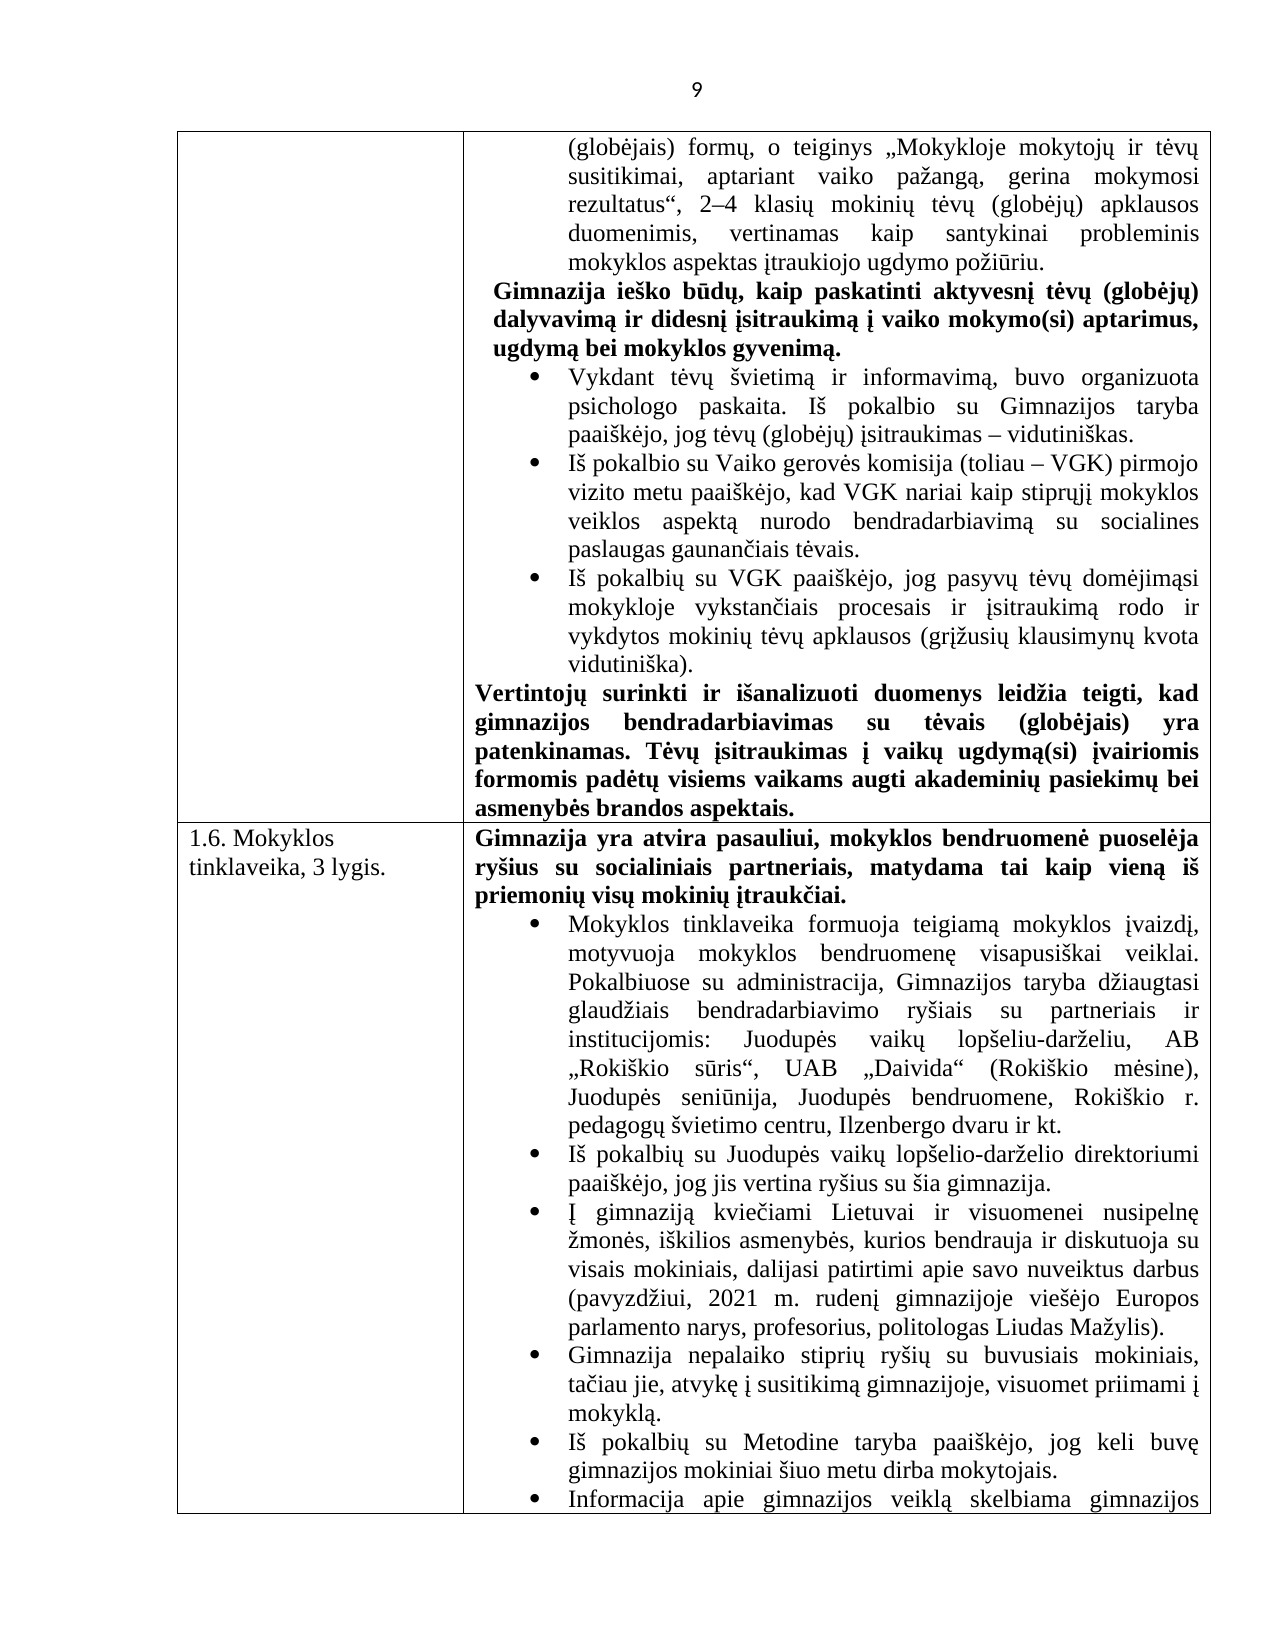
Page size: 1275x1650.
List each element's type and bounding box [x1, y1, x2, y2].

table_cell [178, 823, 463, 1513]
table_cell [464, 132, 1210, 822]
table_cell [178, 132, 463, 822]
table_cell [464, 823, 1210, 1513]
